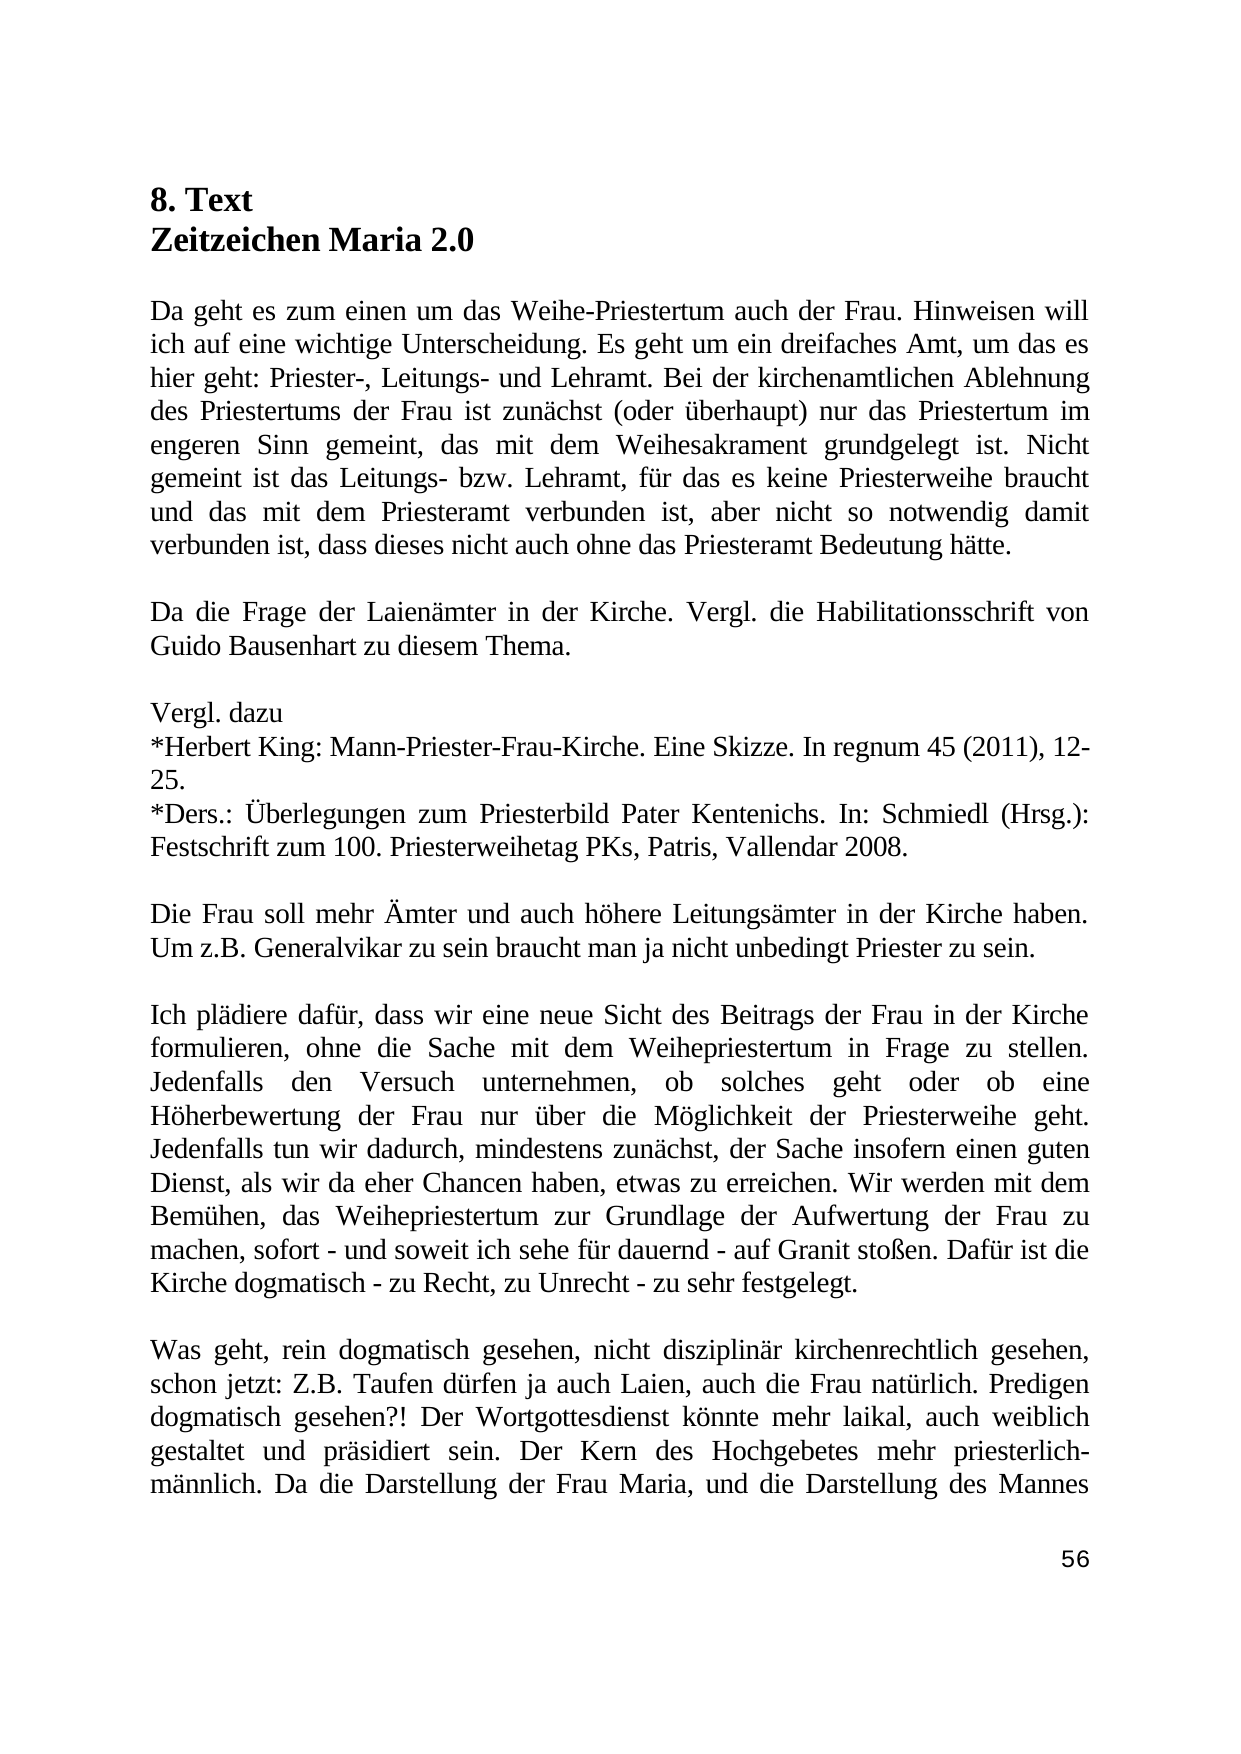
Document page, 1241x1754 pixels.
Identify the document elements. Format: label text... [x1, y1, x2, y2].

text 8. Text [150, 178, 1090, 219]
text Da geht es zum einen um das Weihe-Priestertum auch der Frau. Hinweisen will ich auf eine wichtige Unterscheidung. Es geht um ein dreifaches Amt, um das es hier geht: Priester-, Leitungs- und Lehramt. Bei der kirchenamtlichen Ablehnung des Priestertums der Frau ist zunächst (oder überhaupt) nur das Priestertum im engeren Sinn gemeint, das mit dem Weihesakrament grundgelegt ist. Nicht gemeint ist das Leitungs- bzw. Lehramt, für das es keine Priesterweihe braucht und das mit dem Priesteramt verbunden ist, aber nicht so notwendig damit verbunden ist, dass dieses nicht auch ohne das Priesteramt Bedeutung hätte. [150, 293, 1090, 561]
text Die Frau soll mehr Ämter und auch höhere Leitungsämter in der Kirche haben. Um z.B. Generalvikar zu sein braucht man ja nicht unbedingt Priester zu sein. [150, 897, 1090, 964]
text Da die Frage der Laienämter in der Kirche. Vergl. die Habilitationsschrift von Guido Bausenhart zu diesem Thema. [150, 595, 1090, 662]
text *Ders.: Überlegungen zum Priesterbild Pater Kentenichs. In: Schmiedl (Hrsg.): Festschrift zum 100. Priesterweihetag PKs, Patris, Vallendar 2008. [150, 796, 1090, 863]
text Ich plädiere dafür, dass wir eine neue Sicht des Beitrags der Frau in der Kirche formulieren, ohne die Sache mit dem Weihepriestertum in Frage zu stellen. Jedenfalls den Versuch unternehmen, ob solches geht oder ob eine Höherbewertung der Frau nur über die Möglichkeit der Priesterweihe geht. Jedenfalls tun wir dadurch, mindestens zunächst, der Sache insofern einen guten Dienst, als wir da eher Chancen haben, etwas zu erreichen. Wir werden mit dem Bemühen, das Weihepriestertum zur Grundlage der Aufwertung der Frau zu machen, sofort - und soweit ich sehe für dauernd - auf Granit stoßen. Dafür ist die Kirche dogmatisch - zu Recht, zu Unrecht - zu sehr festgelegt. [150, 997, 1090, 1299]
text Zeitzeichen Maria 2.0 [150, 219, 1090, 259]
text Vergl. dazu [150, 695, 1090, 729]
text *Herbert King: Mann-Priester-Frau-Kirche. Eine Skizze. In regnum 45 (2011), 12-25. [150, 729, 1090, 796]
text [150, 1333, 1090, 1500]
